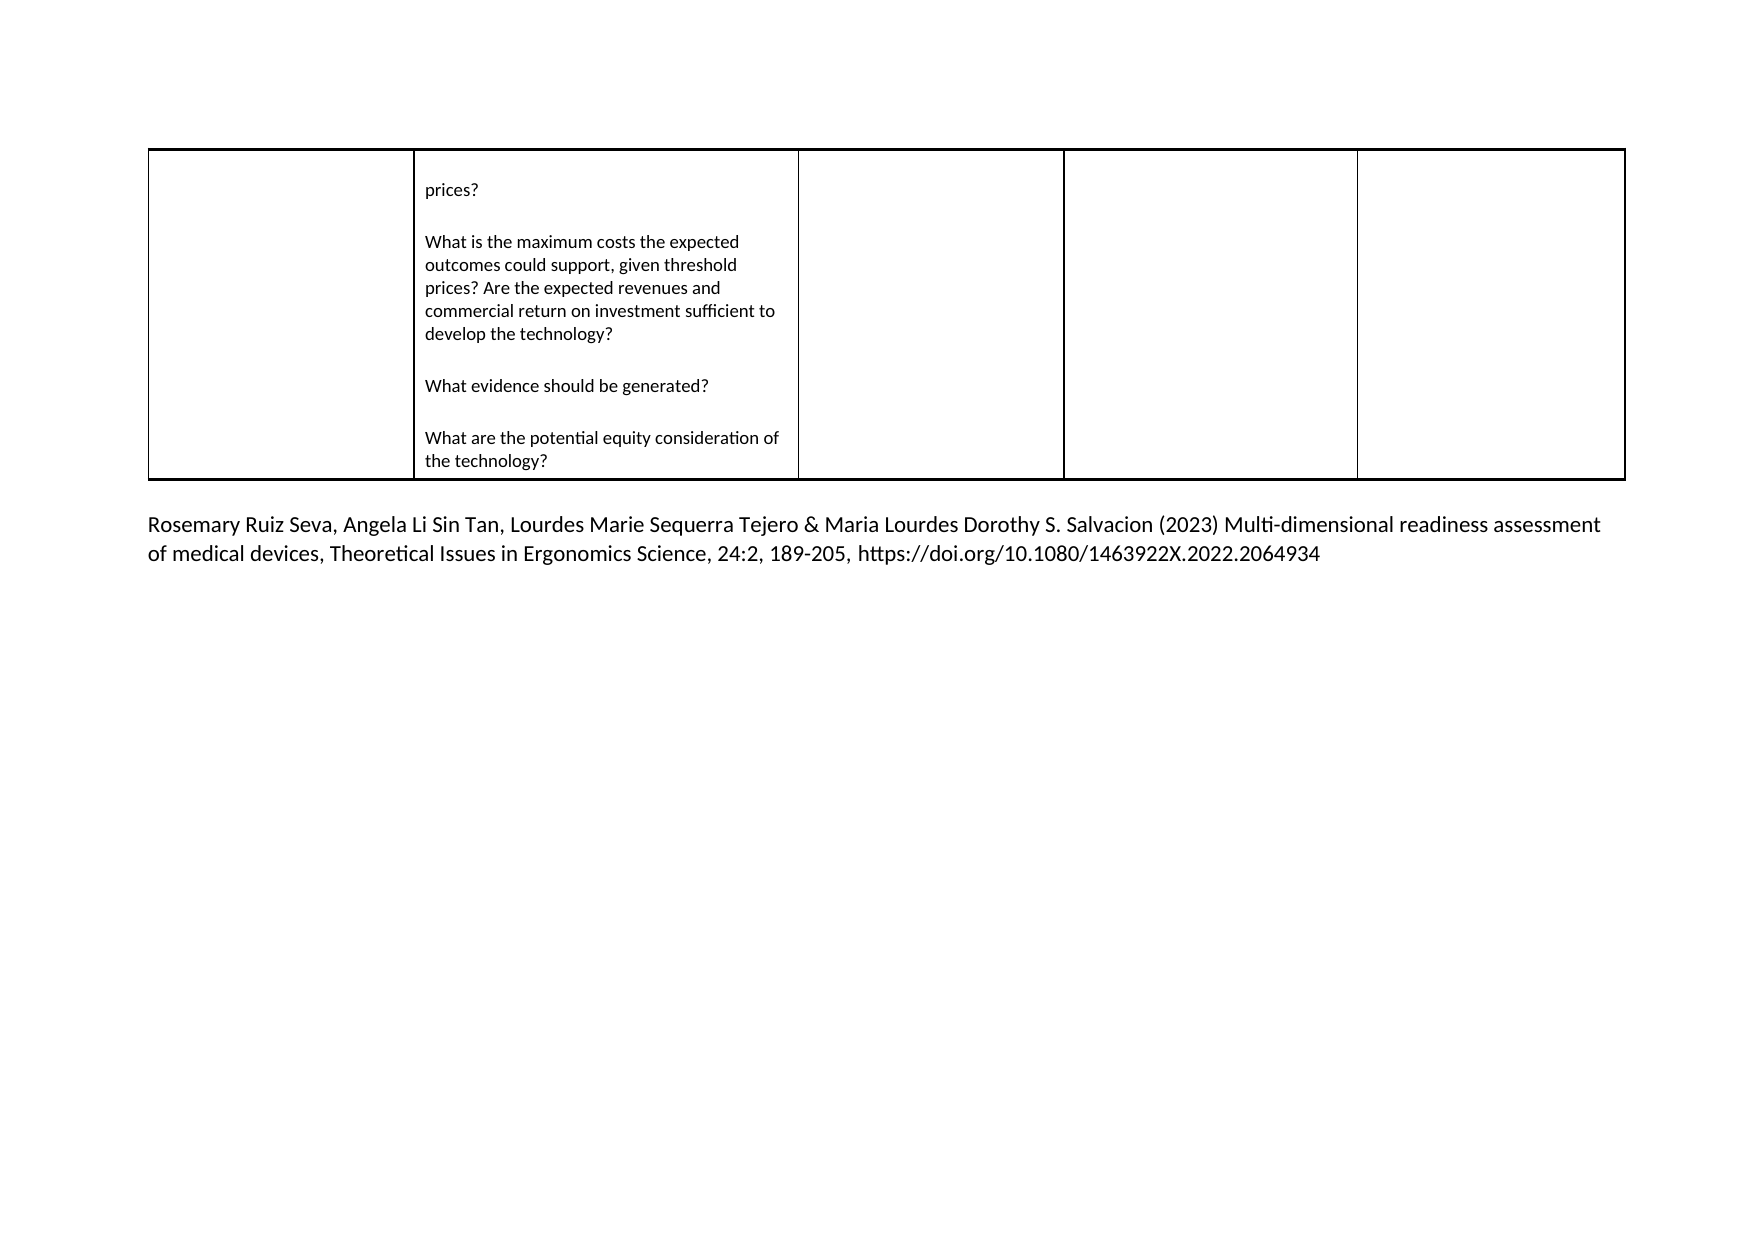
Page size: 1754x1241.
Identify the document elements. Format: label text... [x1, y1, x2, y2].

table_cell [415, 151, 798, 478]
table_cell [1358, 151, 1624, 478]
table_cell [799, 151, 1063, 478]
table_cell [1065, 151, 1357, 478]
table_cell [149, 151, 413, 478]
text Rosemary Ruiz Seva, Angela Li Sin Tan, Lourdes Marie Sequerra Tejero & Maria Lourdes Dorothy S. Salvacion (2023) Multi-dimensional readiness assessment of medical devices, Theoretical Issues in Ergonomics Science, 24:2, 189-205, https://doi.org/10.1080/1463922X.2022.2064934 [148, 511, 1606, 567]
